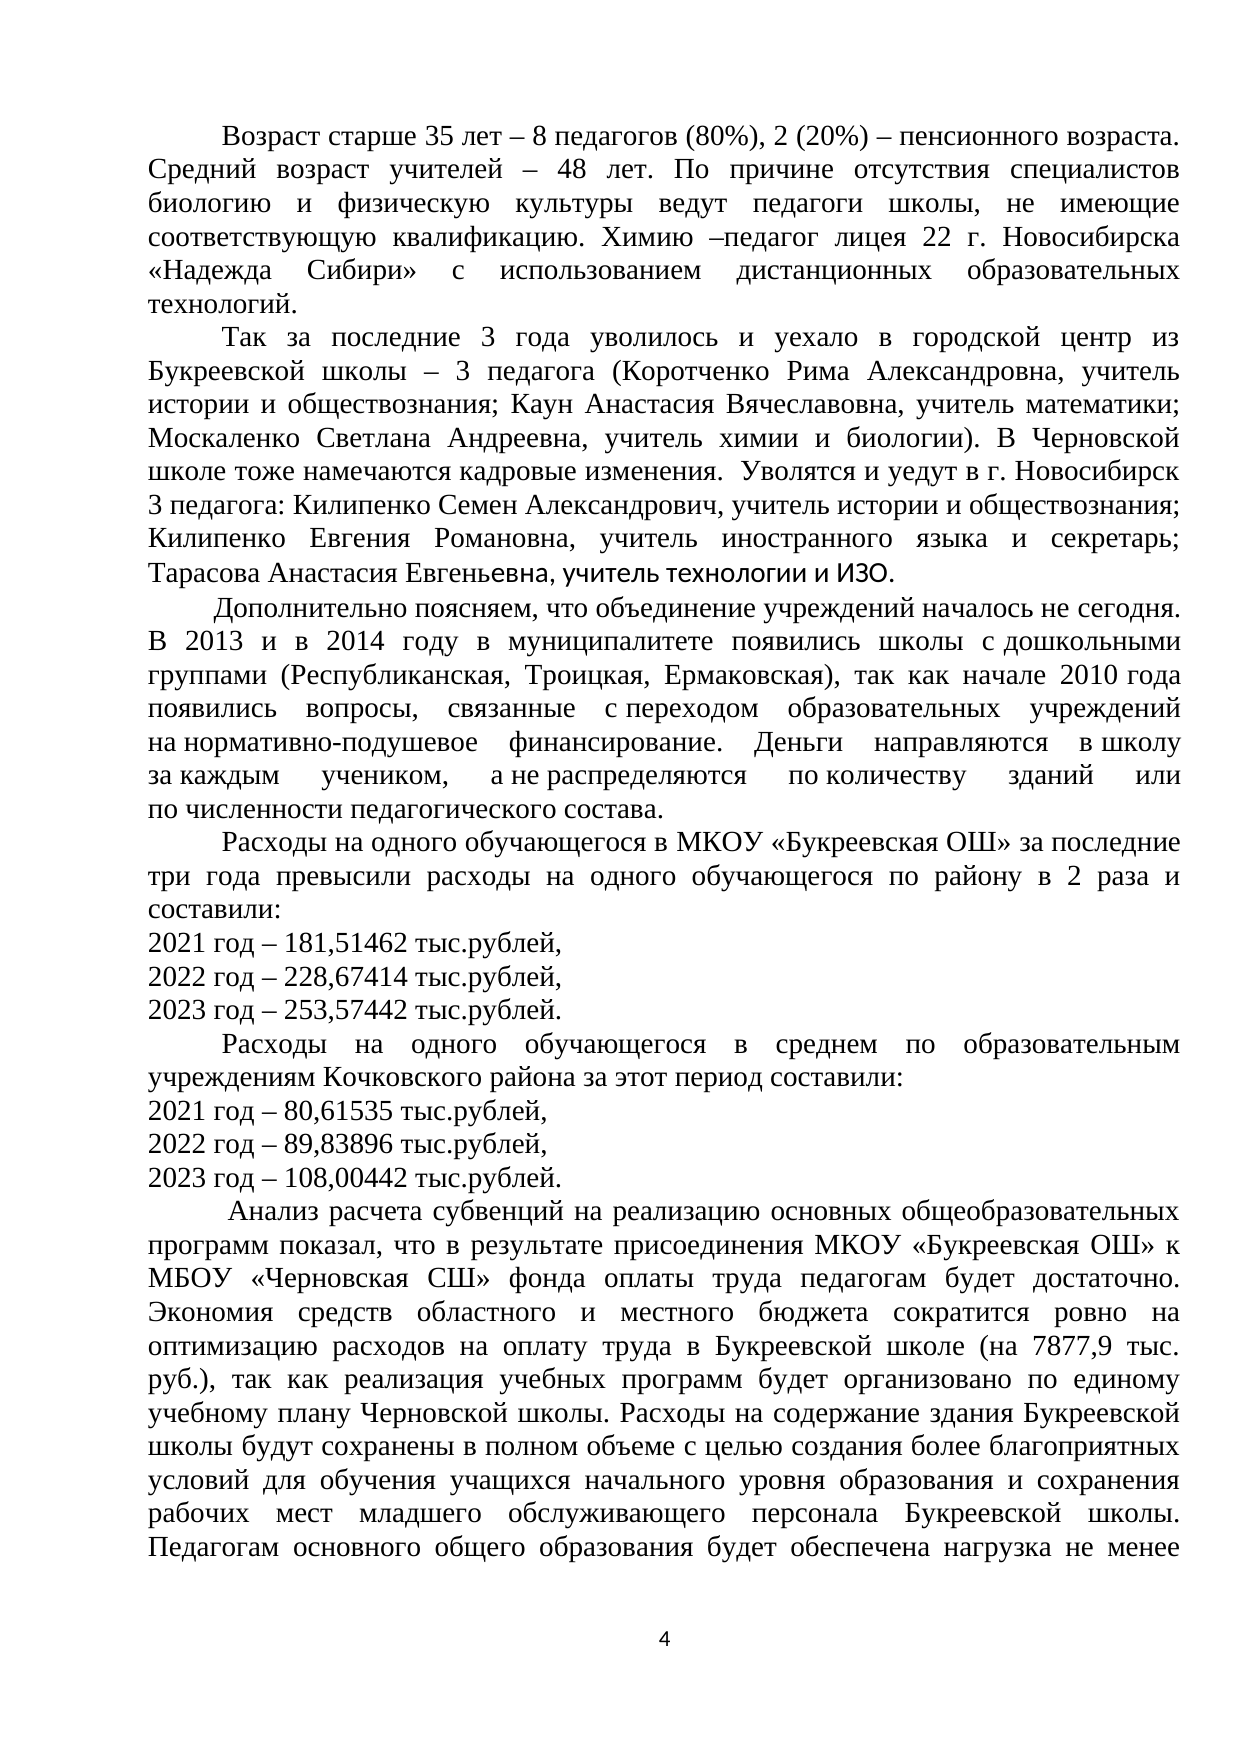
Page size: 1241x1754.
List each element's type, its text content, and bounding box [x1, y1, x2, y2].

text 2021 год – 181,51462 тыс.рублей, [148, 925, 1181, 959]
text Возраст старше 35 лет – 8 педагогов (80%), 2 (20%) – пенсионного возраста. Средний возраст учителей – 48 лет. По причине отсутствия специалистов биологию и физическую культуры ведут педагоги школы, не имеющие соответствующую квалификацию. Химию –педагог лицея 22 г. Новосибирска «Надежда Сибири» с использованием дистанционных образовательных технологий. [148, 118, 1181, 319]
text Расходы на одного обучающегося в среднем по образовательным учреждениям Кочковского района за этот период составили: [148, 1026, 1181, 1093]
text 2021 год – 80,61535 тыс.рублей, [148, 1093, 1181, 1126]
text Расходы на одного обучающегося в МКОУ «Букреевская ОШ» за последние три года превысили расходы на одного обучающегося по району в 2 раза и составили: [148, 824, 1181, 925]
text 2022 год – 89,83896 тыс.рублей, [148, 1126, 1181, 1160]
text Дополнительно поясняем, что объединение учреждений началось не сегодня. В 2013 и в 2014 году в муниципалитете появились школы с дошкольными группами (Республиканская, Троицкая, Ермаковская), так как начале 2010 года появились вопросы, связанные с переходом образовательных учреждений на нормативно-подушевое финансирование. Деньги направляются в школу за каждым учеником, а не распределяются по количеству зданий или по численности педагогического состава. [148, 590, 1181, 824]
text Так за последние 3 года уволилось и уехало в городской центр из Букреевской школы – 3 педагога (Коротченко Рима Александровна, учитель истории и обществознания; Каун Анастасия Вячеславовна, учитель математики; Москаленко Светлана Андреевна, учитель химии и биологии). В Черновской школе тоже намечаются кадровые изменения. Уволятся и уедут в г. Новосибирск 3 педагога: Килипенко Семен Александрович, учитель истории и обществознания; Килипенко Евгения Романовна, учитель иностранного языка и секретарь; Тарасова Анастасия Евгеньевна, учитель технологии и ИЗО. [148, 319, 1181, 590]
text 2022 год – 228,67414 тыс.рублей, [148, 959, 1181, 992]
text 2023 год – 253,57442 тыс.рублей. [148, 992, 1181, 1026]
text 2023 год – 108,00442 тыс.рублей. [148, 1160, 1181, 1193]
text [148, 1193, 1181, 1562]
